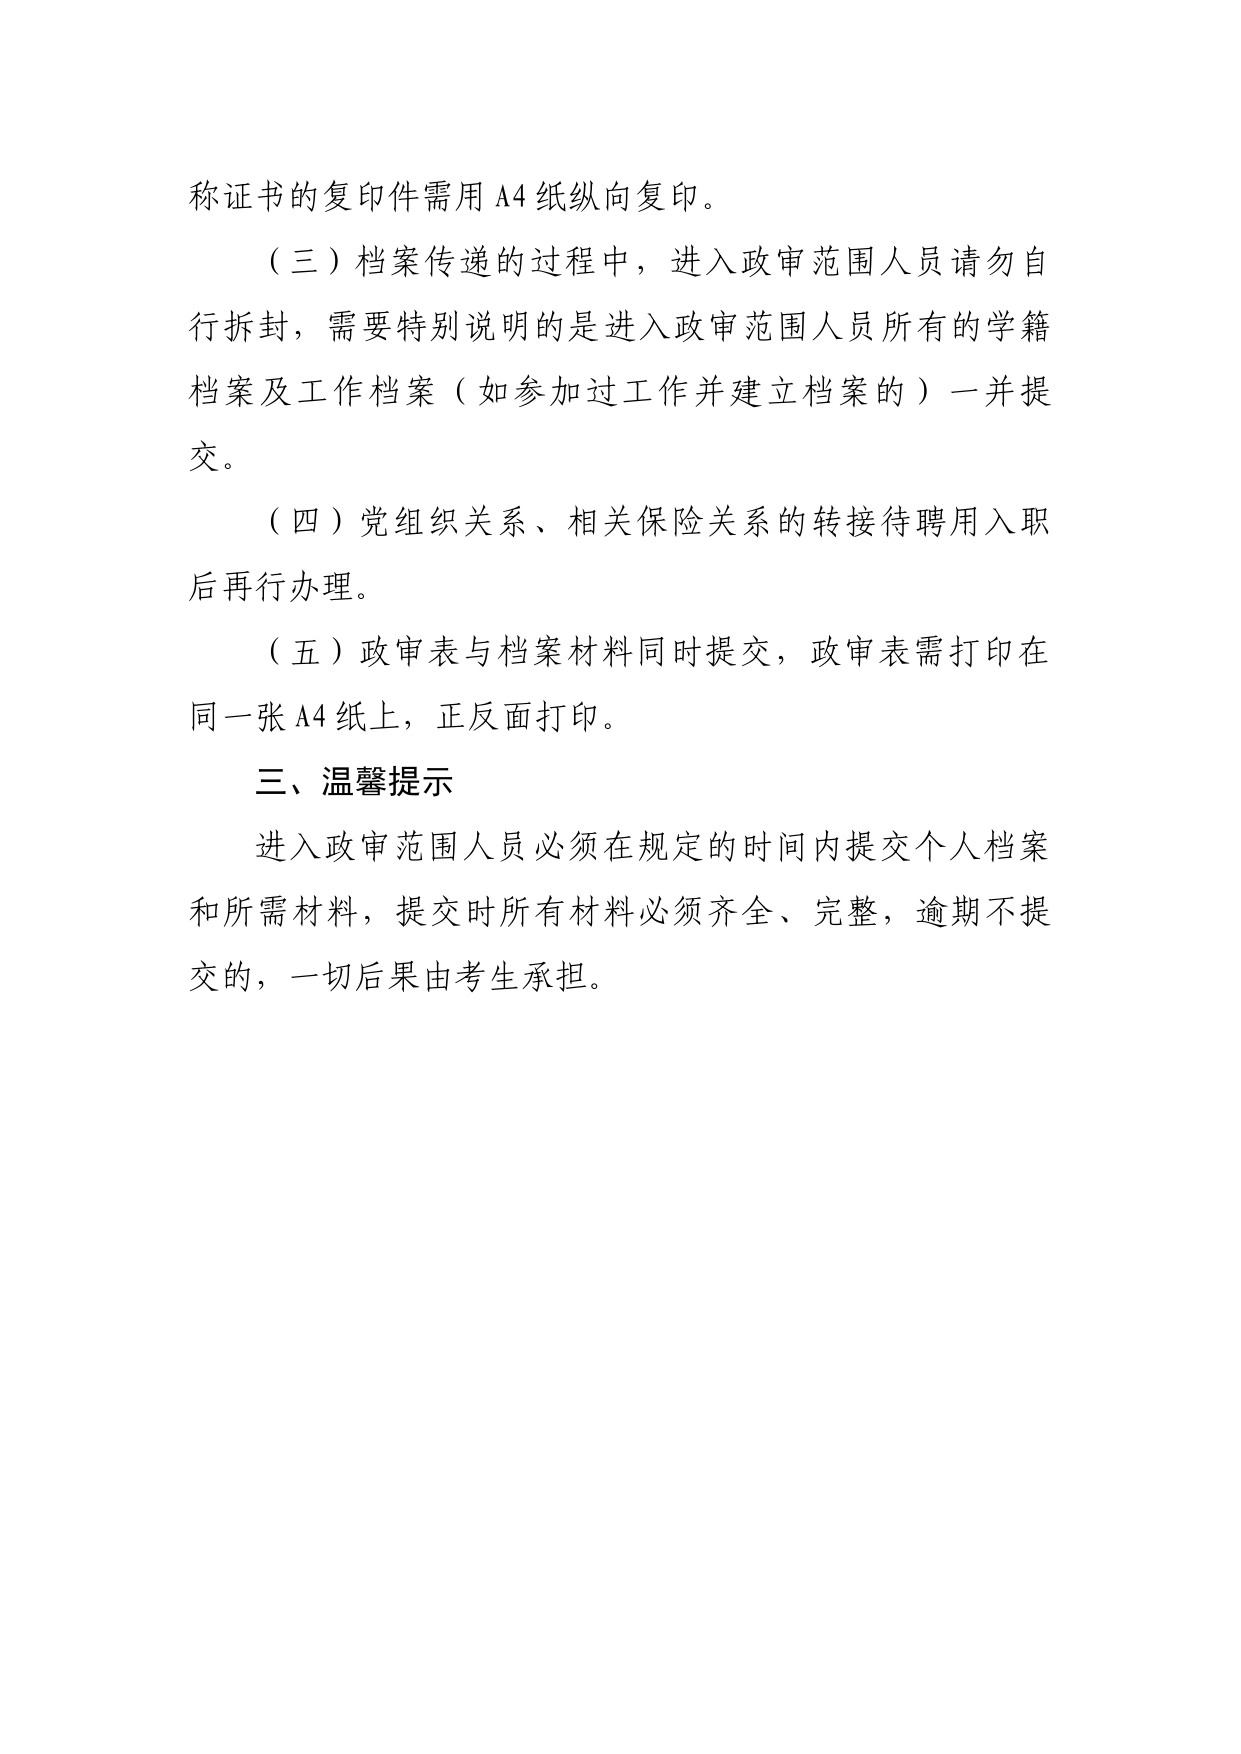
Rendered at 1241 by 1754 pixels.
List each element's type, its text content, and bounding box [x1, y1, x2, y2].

list 三、温馨提示 [187, 747, 1053, 812]
list 档案传递的过程中，进入政审范围人员请勿自行拆封，需要特别说明的是进入政审范围人员所有的学籍档案及工作档案（如参加过工作并建立档案的）一并提交。 [187, 227, 1053, 487]
text （四）党组织关系、相关保险关系的转接待聘用入职后再行办理。 [187, 487, 1053, 617]
text （五）政审表与档案材料同时提交，政审表需打印在同一张A4纸上，正反面打印。 [187, 617, 1053, 747]
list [187, 162, 1053, 227]
list 进入政审范围人员必须在规定的时间内提交个人档案和所需材料，提交时所有材料必须齐全、完整，逾期不提交的，一切后果由考生承担。 [187, 812, 1053, 1007]
